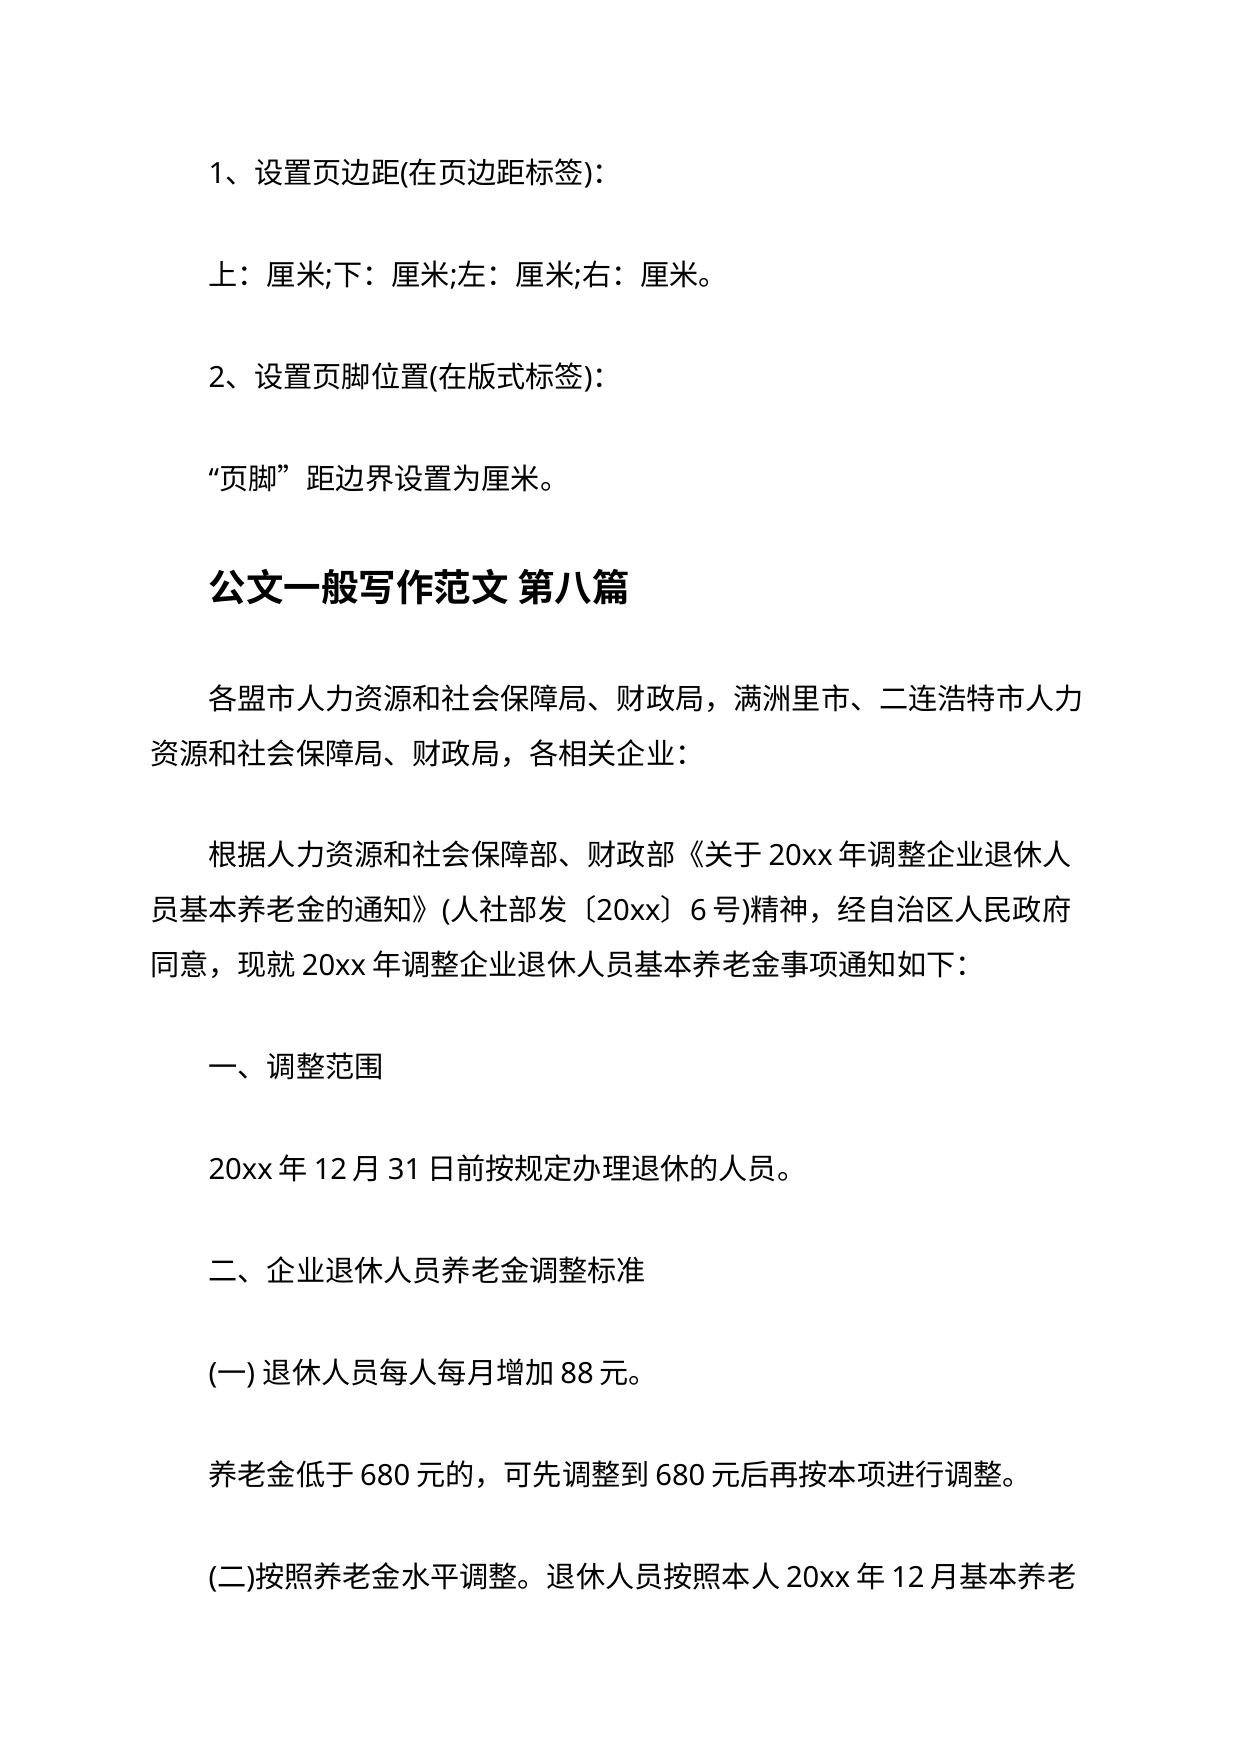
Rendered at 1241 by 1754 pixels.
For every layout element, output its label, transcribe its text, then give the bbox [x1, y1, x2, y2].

text 二、企业退休人员养老金调整标准 [150, 1248, 1090, 1290]
text 20xx年12月31日前按规定办理退休的人员。 [150, 1146, 1090, 1188]
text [150, 1553, 1090, 1596]
text 养老金低于680元的，可先调整到680元后再按本项进行调整。 [150, 1451, 1090, 1494]
text 上：厘米;下：厘米;左：厘米;右：厘米。 [150, 252, 1090, 294]
text (一) 退休人员每人每月增加88元。 [150, 1349, 1090, 1392]
text 各盟市人力资源和社会保障局、财政局，满洲里市、二连浩特市人力资源和社会保障局、财政局，各相关企业： [150, 675, 1090, 772]
text 公文一般写作范文 第八篇 [150, 558, 1090, 612]
text 2、设置页脚位置(在版式标签)： [150, 354, 1090, 396]
text “页脚”距边界设置为厘米。 [150, 456, 1090, 498]
text 一、调整范围 [150, 1044, 1090, 1086]
text 根据人力资源和社会保障部、财政部《关于20xx年调整企业退休人员基本养老金的通知》(人社部发〔20xx〕6号)精神，经自治区人民政府同意，现就20xx年调整企业退休人员基本养老金事项通知如下： [150, 832, 1090, 984]
text 1、设置页边距(在页边距标签)： [150, 150, 1090, 192]
